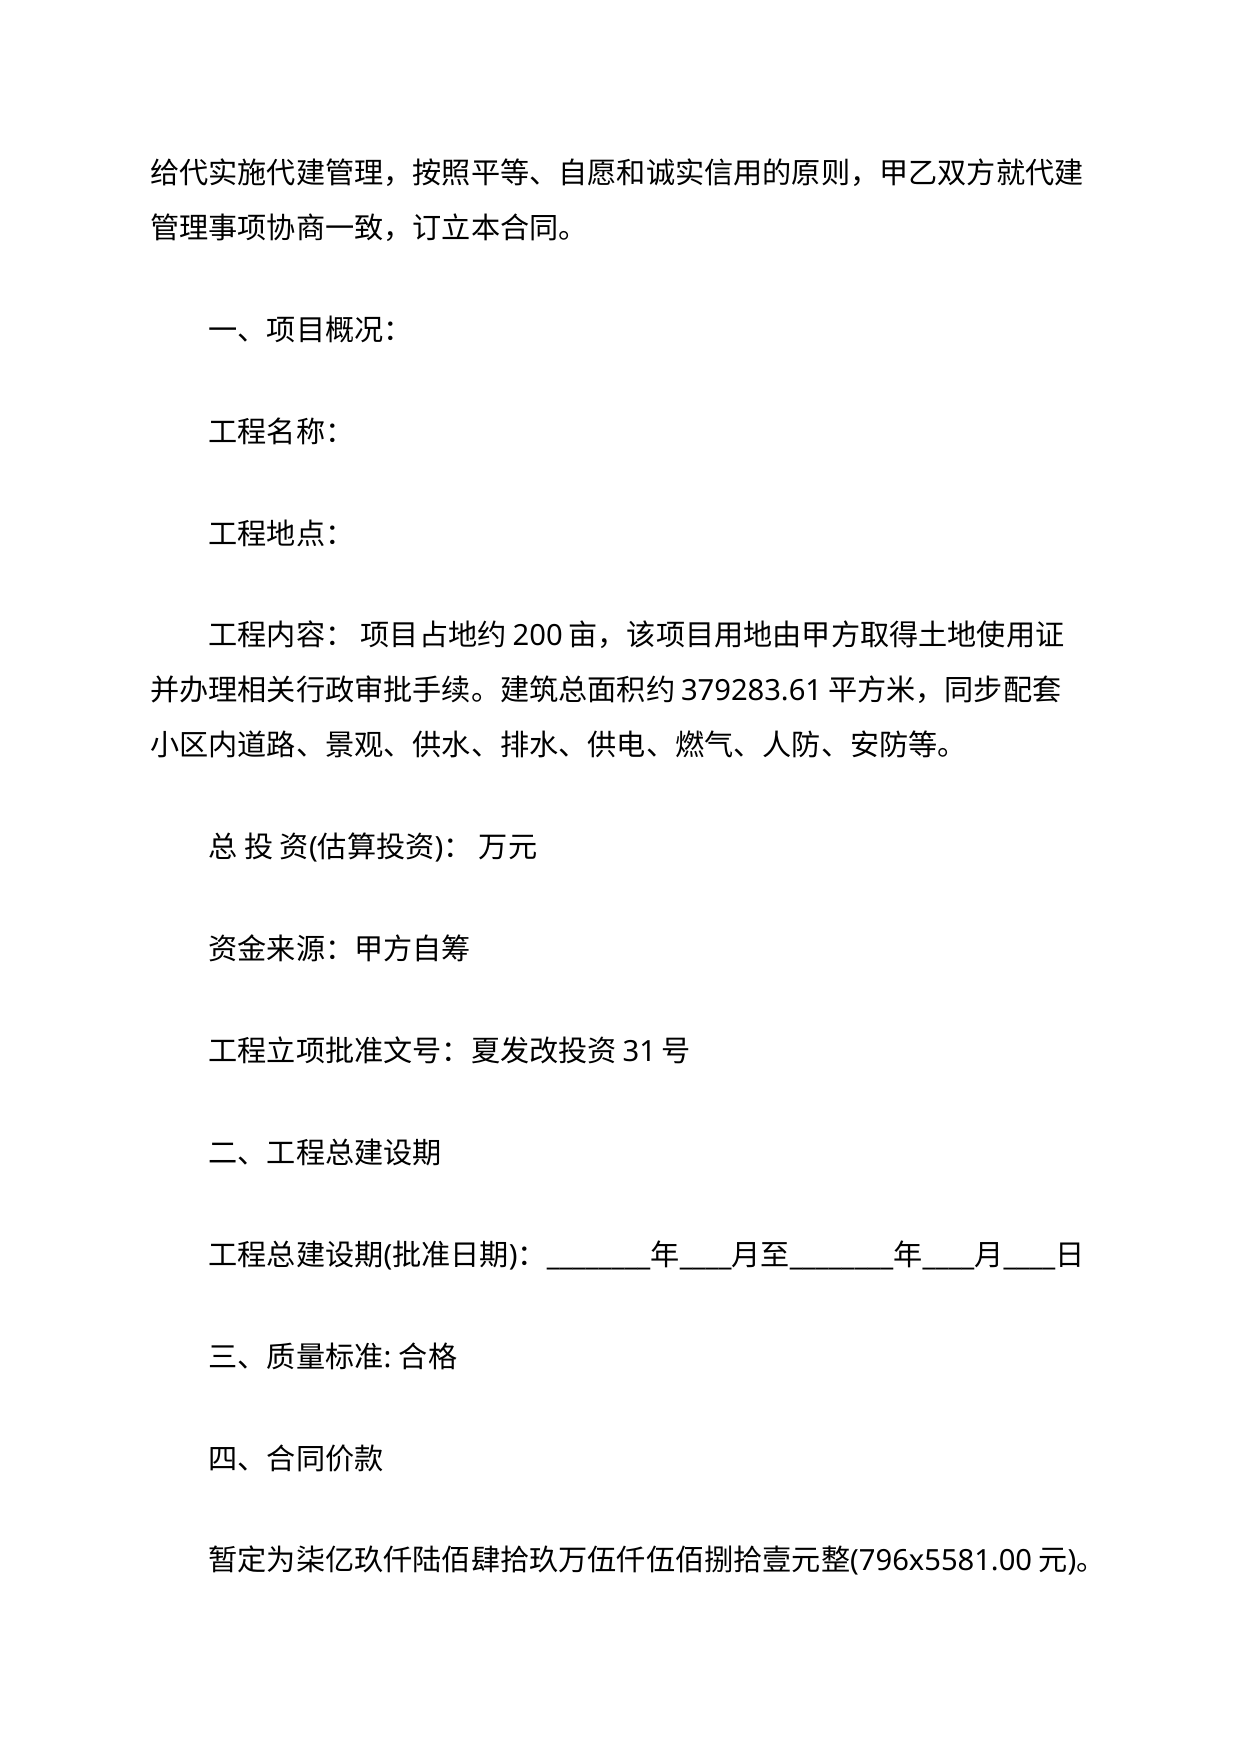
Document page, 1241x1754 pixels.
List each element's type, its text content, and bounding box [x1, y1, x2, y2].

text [150, 1537, 1090, 1579]
text 三、质量标准: 合格 [150, 1333, 1090, 1376]
text 工程名称： [150, 408, 1090, 451]
text 二、工程总建设期 [150, 1129, 1090, 1172]
text 总 投 资(估算投资)： 万元 [150, 824, 1090, 866]
text 一、项目概况： [150, 307, 1090, 349]
text 四、合同价款 [150, 1435, 1090, 1477]
text 工程内容： 项目占地约200亩，该项目用地由甲方取得土地使用证并办理相关行政审批手续。建筑总面积约379283.61平方米，同步配套小区内道路、景观、供水、排水、供电、燃气、人防、安防等。 [150, 612, 1090, 764]
text 工程立项批准文号：夏发改投资31号 [150, 1027, 1090, 1070]
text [150, 150, 1090, 247]
text 工程总建设期(批准日期)：________年____月至________年____月____日 [150, 1231, 1090, 1274]
text 资金来源：甲方自筹 [150, 926, 1090, 968]
text 工程地点： [150, 510, 1090, 552]
